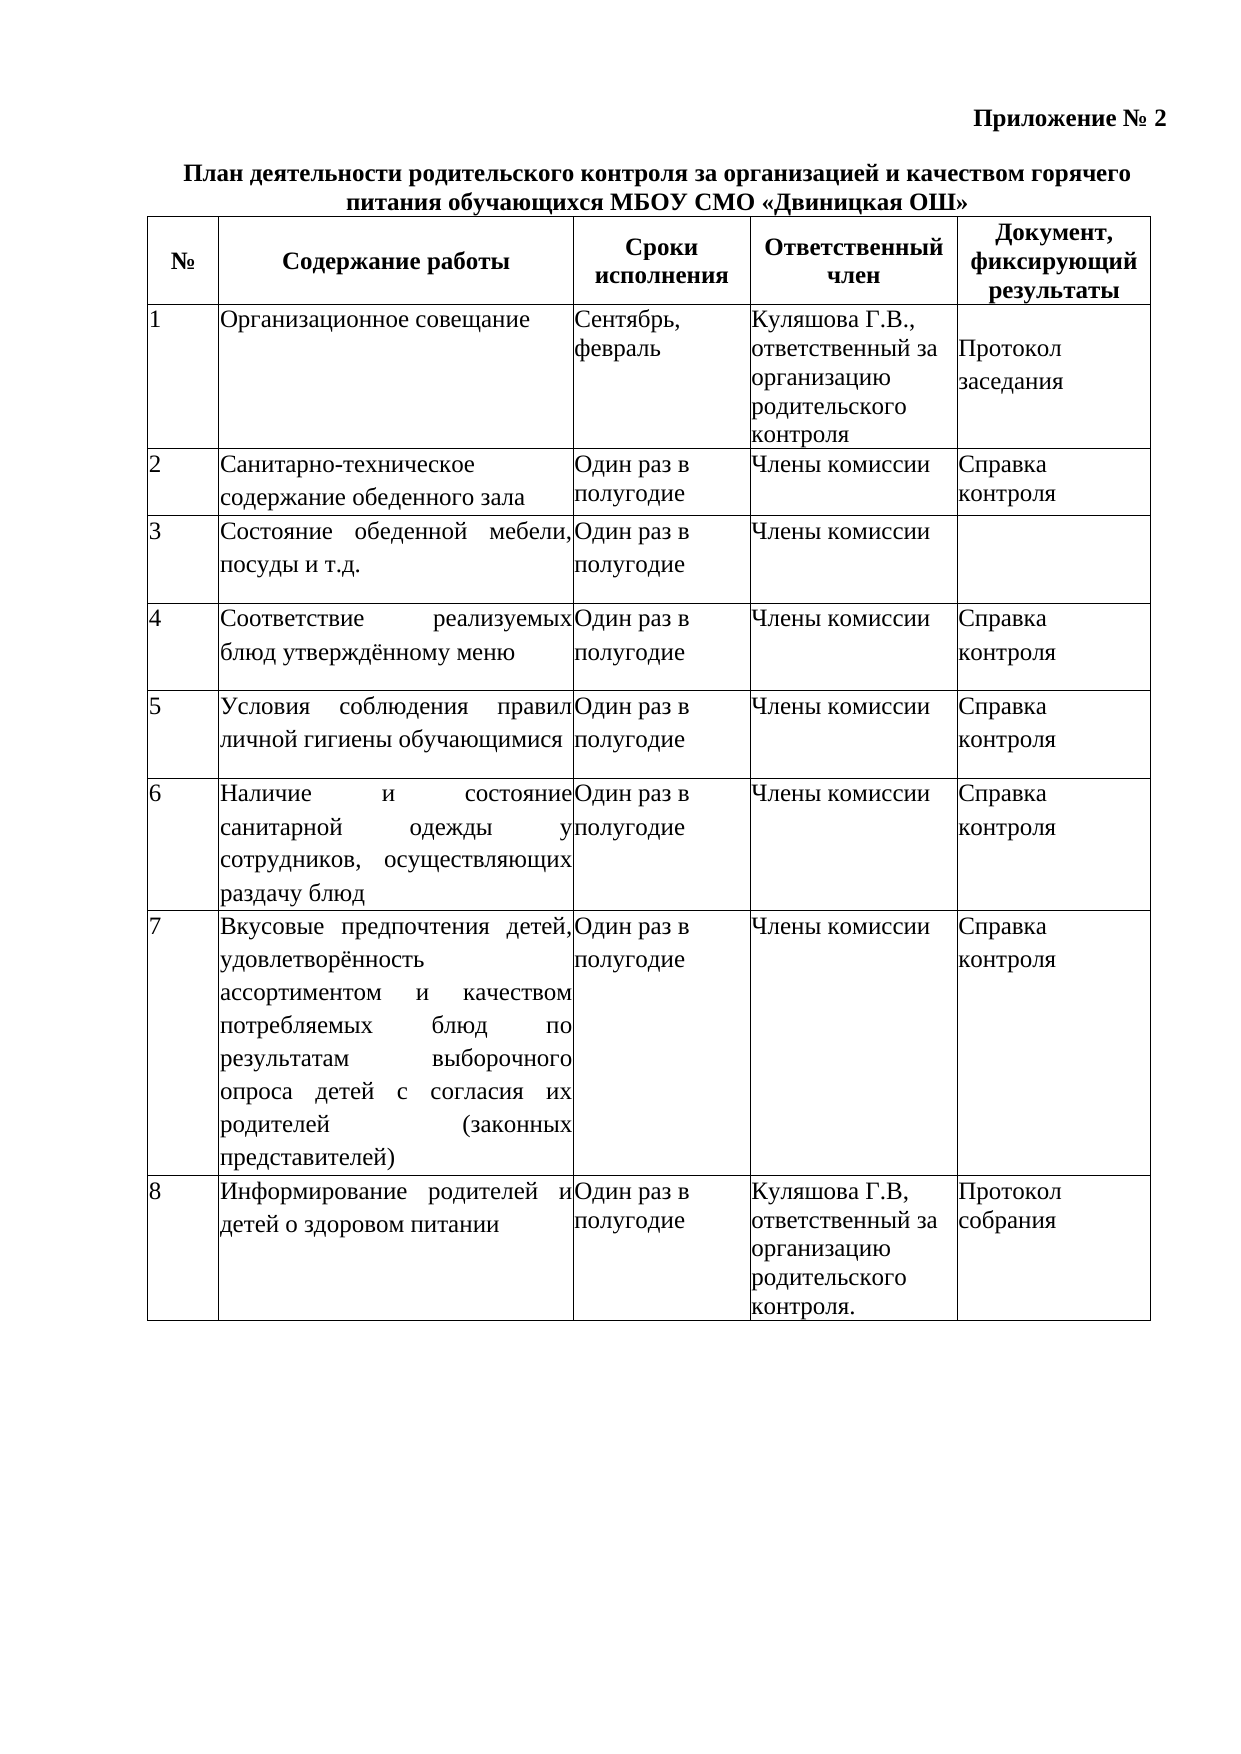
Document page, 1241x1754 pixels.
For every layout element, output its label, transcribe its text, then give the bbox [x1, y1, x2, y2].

table_cell Члены комиссии [751, 604, 957, 690]
table_cell Справка контроля [958, 911, 1150, 1175]
table_header Документ, фиксирующий результаты [958, 217, 995, 303]
table_cell Куляшова Г.В, ответственный за организацию родительского контроля. [751, 1176, 957, 1320]
table_cell Члены комиссии [751, 911, 957, 1175]
table_cell Один раз в полугодие [574, 516, 750, 602]
table_cell Один раз в полугодие [574, 691, 750, 777]
table_header Ответственный член [751, 217, 957, 303]
table_cell Сентябрь, февраль [574, 305, 750, 448]
table_cell Члены комиссии [751, 779, 957, 910]
table_cell Протокол собрания [958, 1176, 1150, 1320]
table_cell Справка контроля [958, 449, 1150, 515]
table_cell Члены комиссии [751, 449, 957, 515]
table_header Сроки исполнения [574, 217, 750, 303]
table_cell Состояние обеденной мебели, посуды и т.д. [219, 516, 573, 602]
table_cell 3 [148, 516, 218, 602]
table_header № [148, 217, 218, 303]
table_header Документ, фиксирующий результаты [1113, 217, 1150, 303]
table_cell 2 [148, 449, 218, 515]
table_cell Один раз в полугодие [574, 779, 750, 910]
table_cell Протокол заседания [958, 305, 1150, 448]
table_cell 8 [148, 1176, 218, 1320]
table_cell Условия соблюдения правил личной гигиены обучающимися [219, 691, 573, 777]
table_cell 4 [148, 604, 218, 690]
table_cell Организационное совещание [219, 305, 573, 448]
table_cell [958, 516, 1150, 602]
table_cell 5 [148, 691, 218, 777]
table_cell 6 [148, 779, 218, 910]
table_cell Санитарно-техническое содержание обеденного зала [219, 449, 573, 515]
table_cell Вкусовые предпочтения детей, удовлетворённость ассортиментом и качеством потребляемых блюд по результатам выборочного опроса детей с согласия их родителей (законных представителей) [219, 911, 573, 1175]
table_cell Наличие и состояние санитарной одежды у сотрудников, осуществляющих раздачу блюд [219, 779, 573, 910]
table_cell Соответствие реализуемых блюд утверждённому меню [219, 604, 573, 690]
text Приложение № 2 [148, 103, 1167, 132]
table_cell Один раз в полугодие [574, 449, 750, 515]
table_cell Один раз в полугодие [574, 604, 750, 690]
table_cell Справка контроля [958, 779, 1150, 910]
table_cell Члены комиссии [751, 516, 957, 602]
table_cell 1 [148, 305, 218, 448]
table_cell Один раз в полугодие [574, 1176, 750, 1320]
table_cell Справка контроля [958, 604, 1150, 690]
table_cell Куляшова Г.В., ответственный за организацию родительского контроля [751, 305, 957, 448]
text План деятельности родительского контроля за организацией и качеством горячего питания обучающихся МБОУ СМО «Двиницкая ОШ» [148, 158, 1167, 216]
table_cell Информирование родителей и детей о здоровом питании [219, 1176, 573, 1320]
table_cell 7 [148, 911, 218, 1175]
table_header Содержание работы [219, 217, 573, 303]
table_cell Члены комиссии [751, 691, 957, 777]
table_cell Один раз в полугодие [574, 911, 750, 1175]
table_cell Справка контроля [958, 691, 1150, 777]
